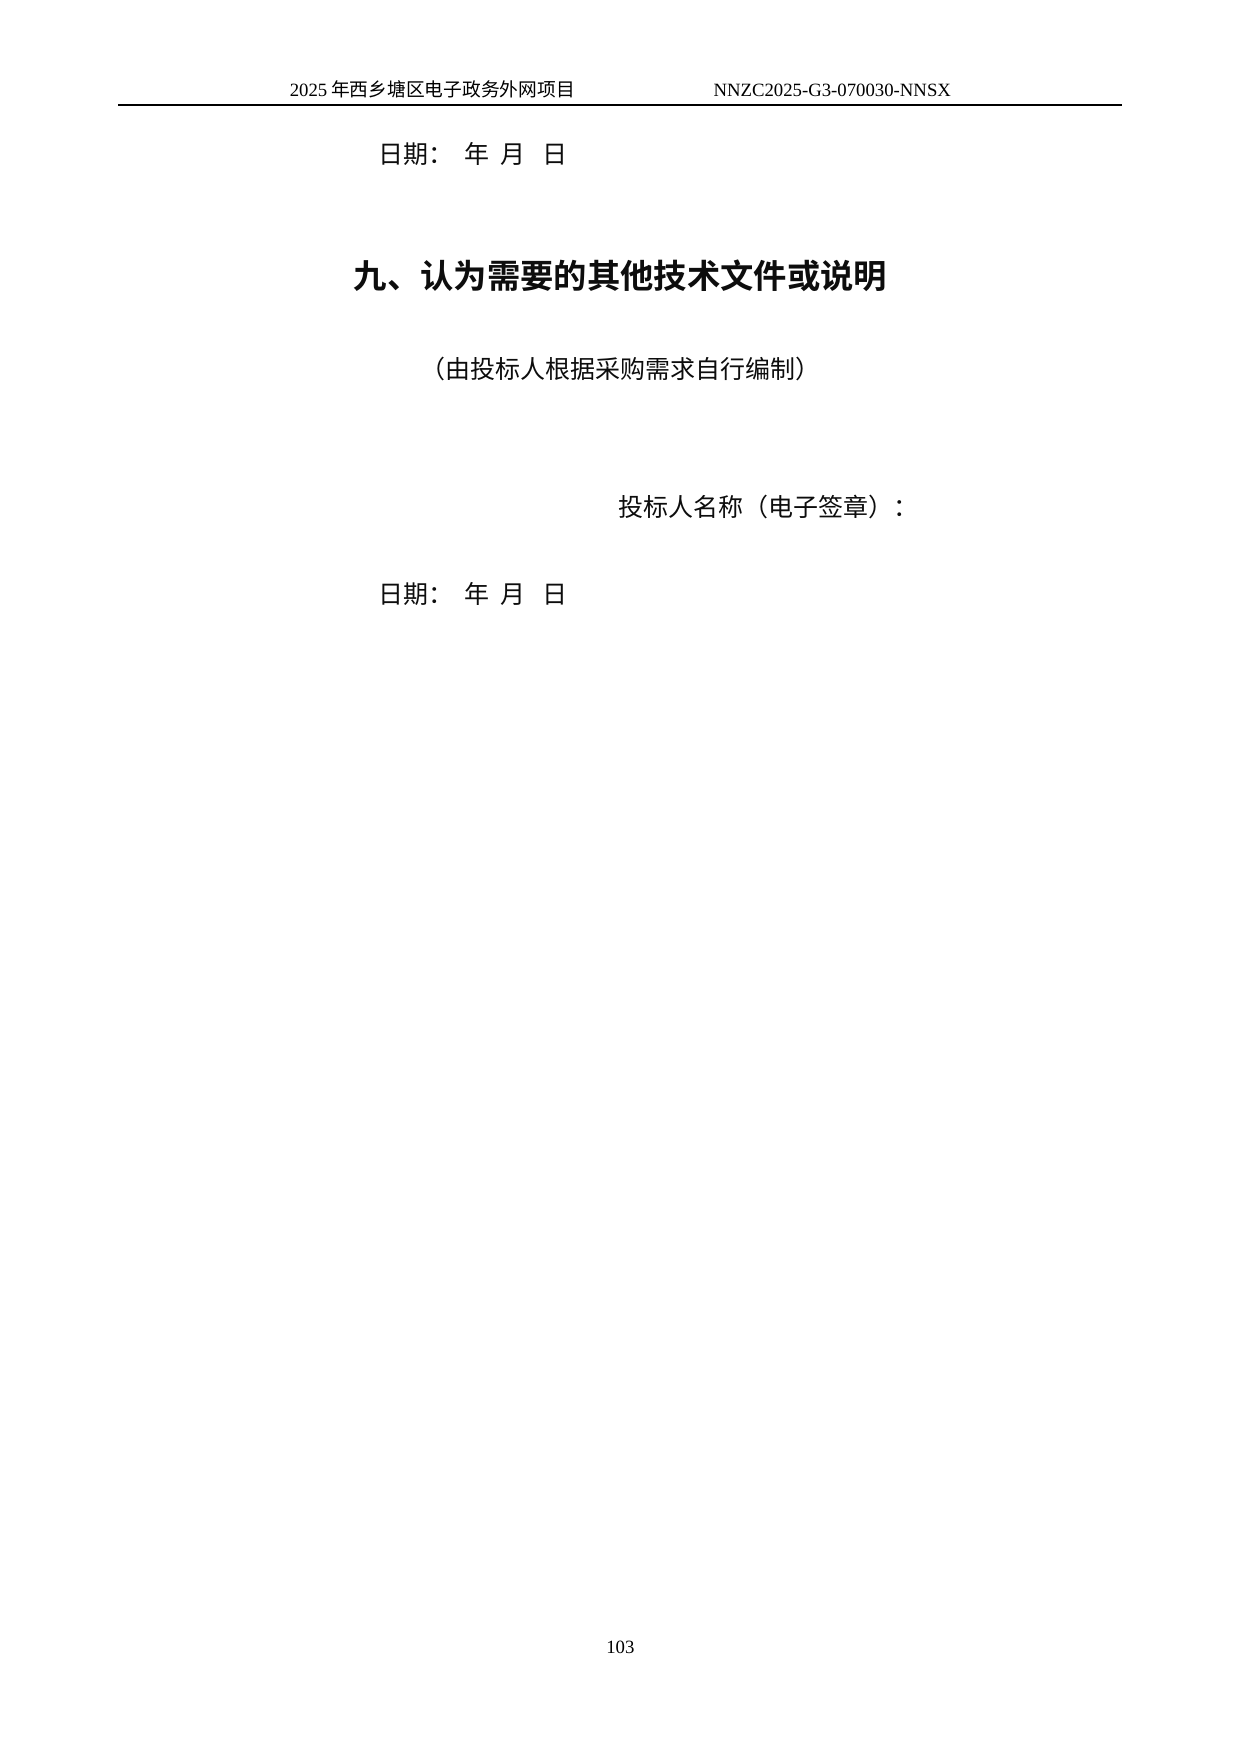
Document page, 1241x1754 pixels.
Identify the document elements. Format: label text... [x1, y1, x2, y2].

text （由投标人根据采购需求自行编制） [118, 333, 1122, 402]
text 日期： 年 月 日 [118, 559, 1122, 628]
text 日期： 年 月 日 [118, 118, 1122, 187]
text 投标人名称（电子签章）： [118, 472, 1122, 541]
text 九、认为需要的其他技术文件或说明 [118, 240, 1122, 309]
